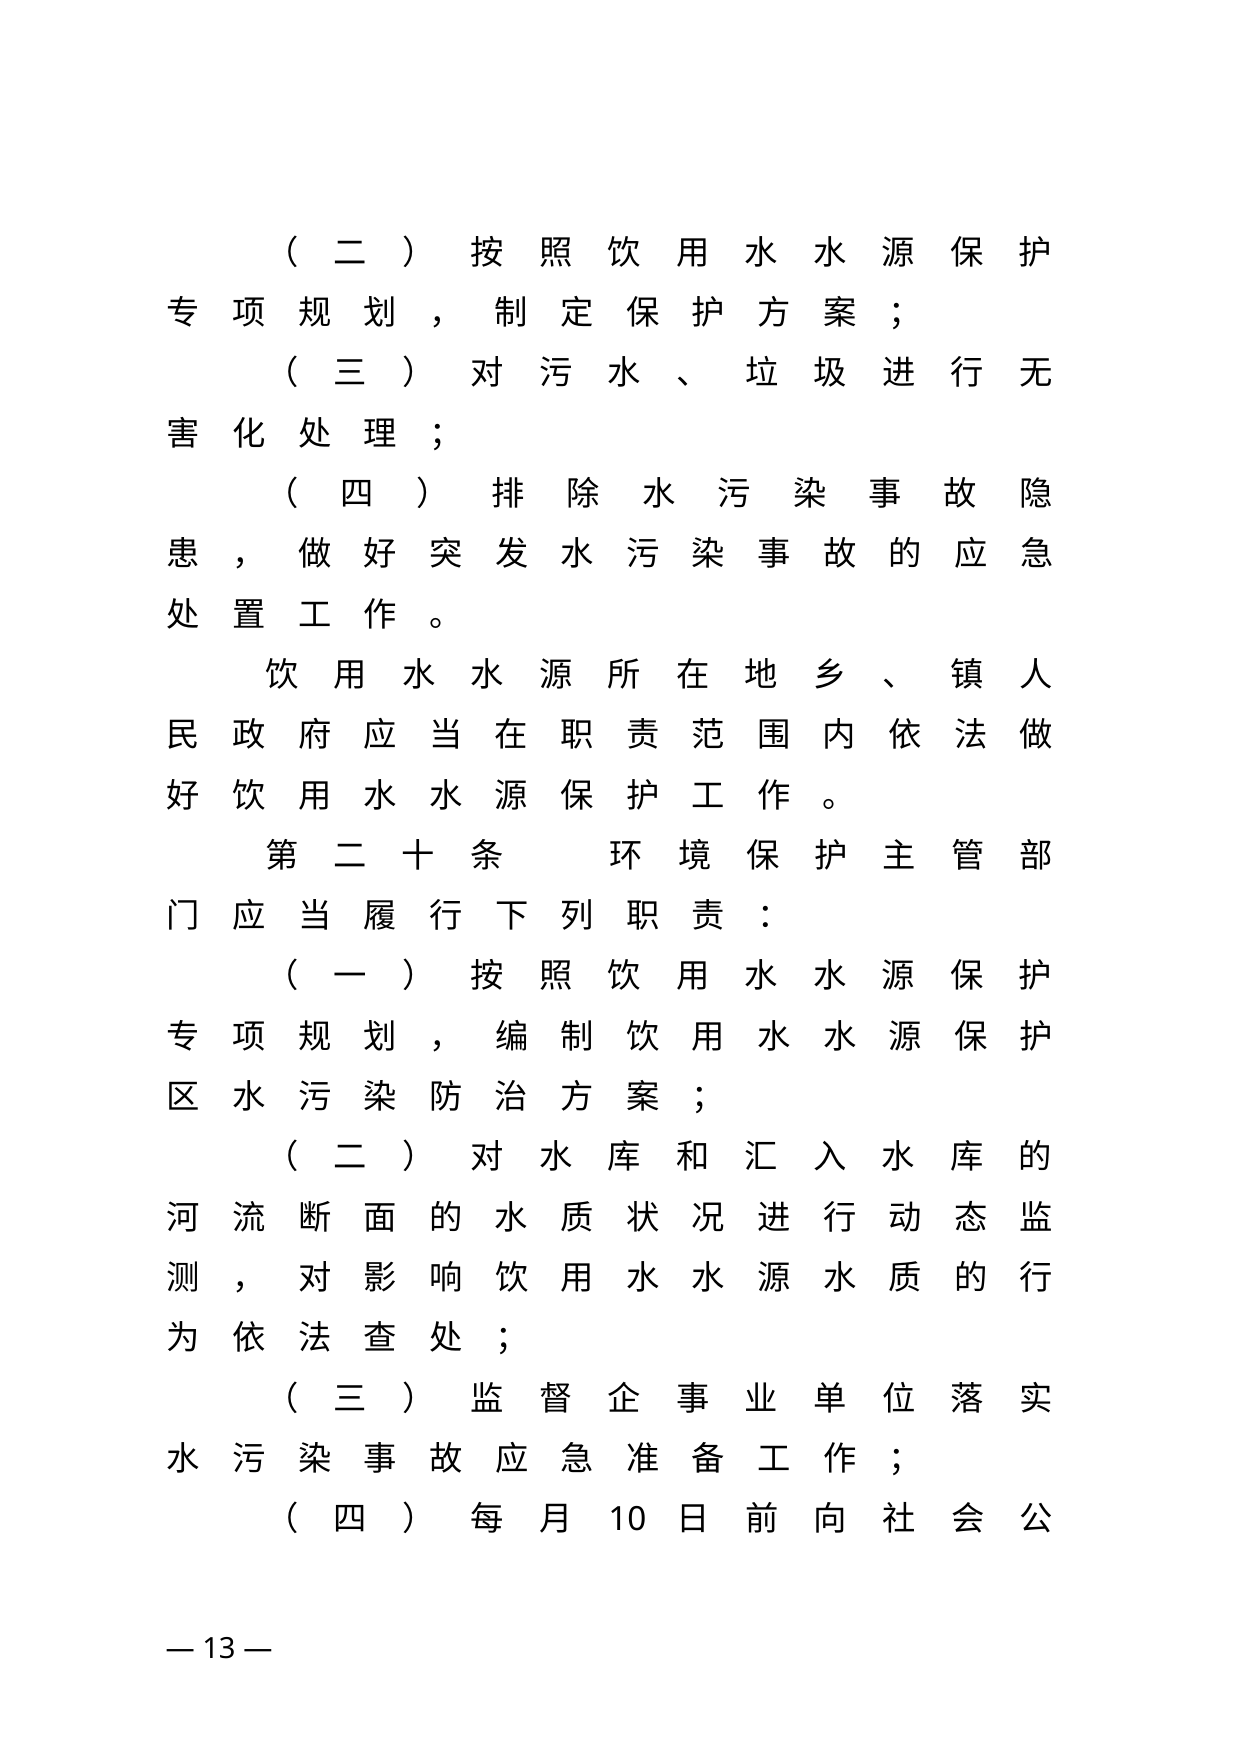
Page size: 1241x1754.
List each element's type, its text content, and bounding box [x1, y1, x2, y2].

text （三）监督企事业单位落实水污染事故应急准备工作； [167, 1365, 1085, 1486]
text 第二十条 环境保护主管部门应当履行下列职责： [167, 823, 1085, 943]
text （四）排除水污染事故隐患，做好突发水污染事故的应急处置工作。 [167, 461, 1085, 642]
text （二）按照饮用水水源保护专项规划，制定保护方案； [167, 219, 1085, 340]
text 饮用水水源所在地乡、镇人民政府应当在职责范围内依法做好饮用水水源保护工作。 [167, 642, 1085, 823]
text （一）按照饮用水水源保护专项规划，编制饮用水水源保护区水污染防治方案； [167, 943, 1085, 1124]
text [167, 1486, 1085, 1546]
text （二）对水库和汇入水库的河流断面的水质状况进行动态监测，对影响饮用水水源水质的行为依法查处； [167, 1124, 1085, 1365]
text （三）对污水、垃圾进行无害化处理； [167, 340, 1085, 461]
